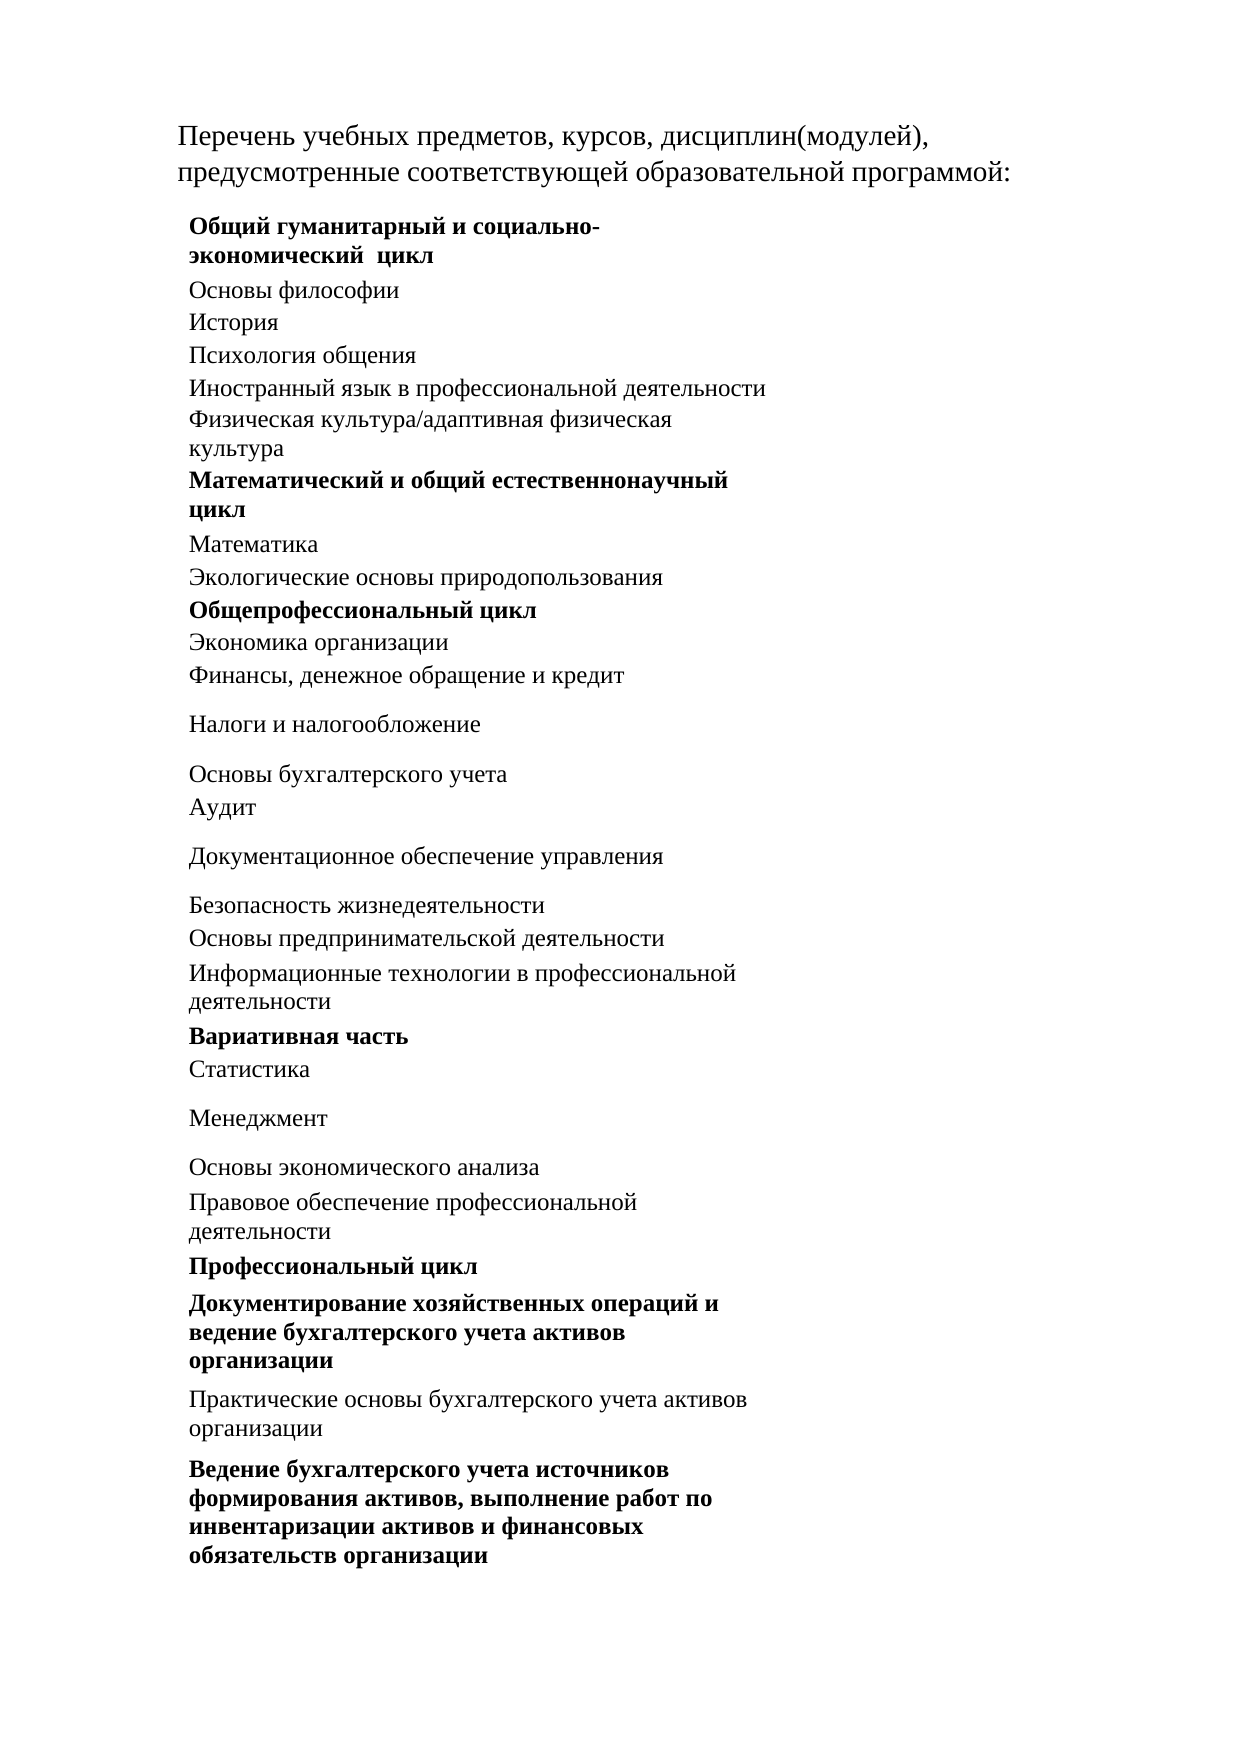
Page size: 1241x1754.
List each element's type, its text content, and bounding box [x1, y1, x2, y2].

table_cell Финансы, денежное обращение и кредит [177, 658, 783, 691]
table_cell Профессиональный цикл [177, 1249, 783, 1282]
text Перечень учебных предметов, курсов, дисциплин(модулей), предусмотренные соответствующей образовательной программой: [177, 118, 1152, 188]
table_cell Основы бухгалтерского учета [177, 757, 783, 789]
table_cell Основы экономического анализа [177, 1151, 783, 1183]
table_cell История [177, 306, 783, 338]
table_cell Иностранный язык в профессиональной деятельности [177, 371, 783, 404]
table_cell Психология общения [177, 338, 783, 371]
table_cell Практические основы бухгалтерского учета активов организации [177, 1380, 783, 1446]
table_cell Основы предпринимательской деятельности [177, 921, 783, 954]
table_cell Вариативная часть [177, 1019, 783, 1052]
table_cell Правовое обеспечение профессиональной деятельности [177, 1183, 783, 1249]
table_cell Безопасность жизнедеятельности [177, 888, 783, 921]
table_cell Налоги и налогообложение [177, 691, 783, 757]
table_cell Аудит [177, 790, 783, 822]
table_cell Математический и общий естественнонаучный цикл [177, 461, 783, 527]
table_cell Основы философии [177, 273, 783, 306]
table_cell Документирование хозяйственных операций и ведение бухгалтерского учета активов организации [177, 1282, 783, 1380]
table_cell Физическая культура/адаптивная физическая культура [177, 404, 783, 461]
table_header Общий гуманитарный и социально-экономический цикл [177, 207, 783, 273]
table_cell Экологические основы природопользования [177, 560, 783, 593]
table_cell Документационное обеспечение управления [177, 823, 783, 888]
table_cell Статистика [177, 1052, 783, 1085]
table_cell Общепрофессиональный цикл [177, 593, 783, 626]
table_cell Информационные технологии в профессиональной деятельности [177, 954, 783, 1019]
table_cell Математика [177, 527, 783, 560]
table_cell Менеджмент [177, 1085, 783, 1151]
table_cell Ведение бухгалтерского учета источников формирования активов, выполнение работ по инвентаризации активов и финансовых обязательств организации [177, 1446, 783, 1577]
table_cell Экономика организации [177, 626, 783, 658]
